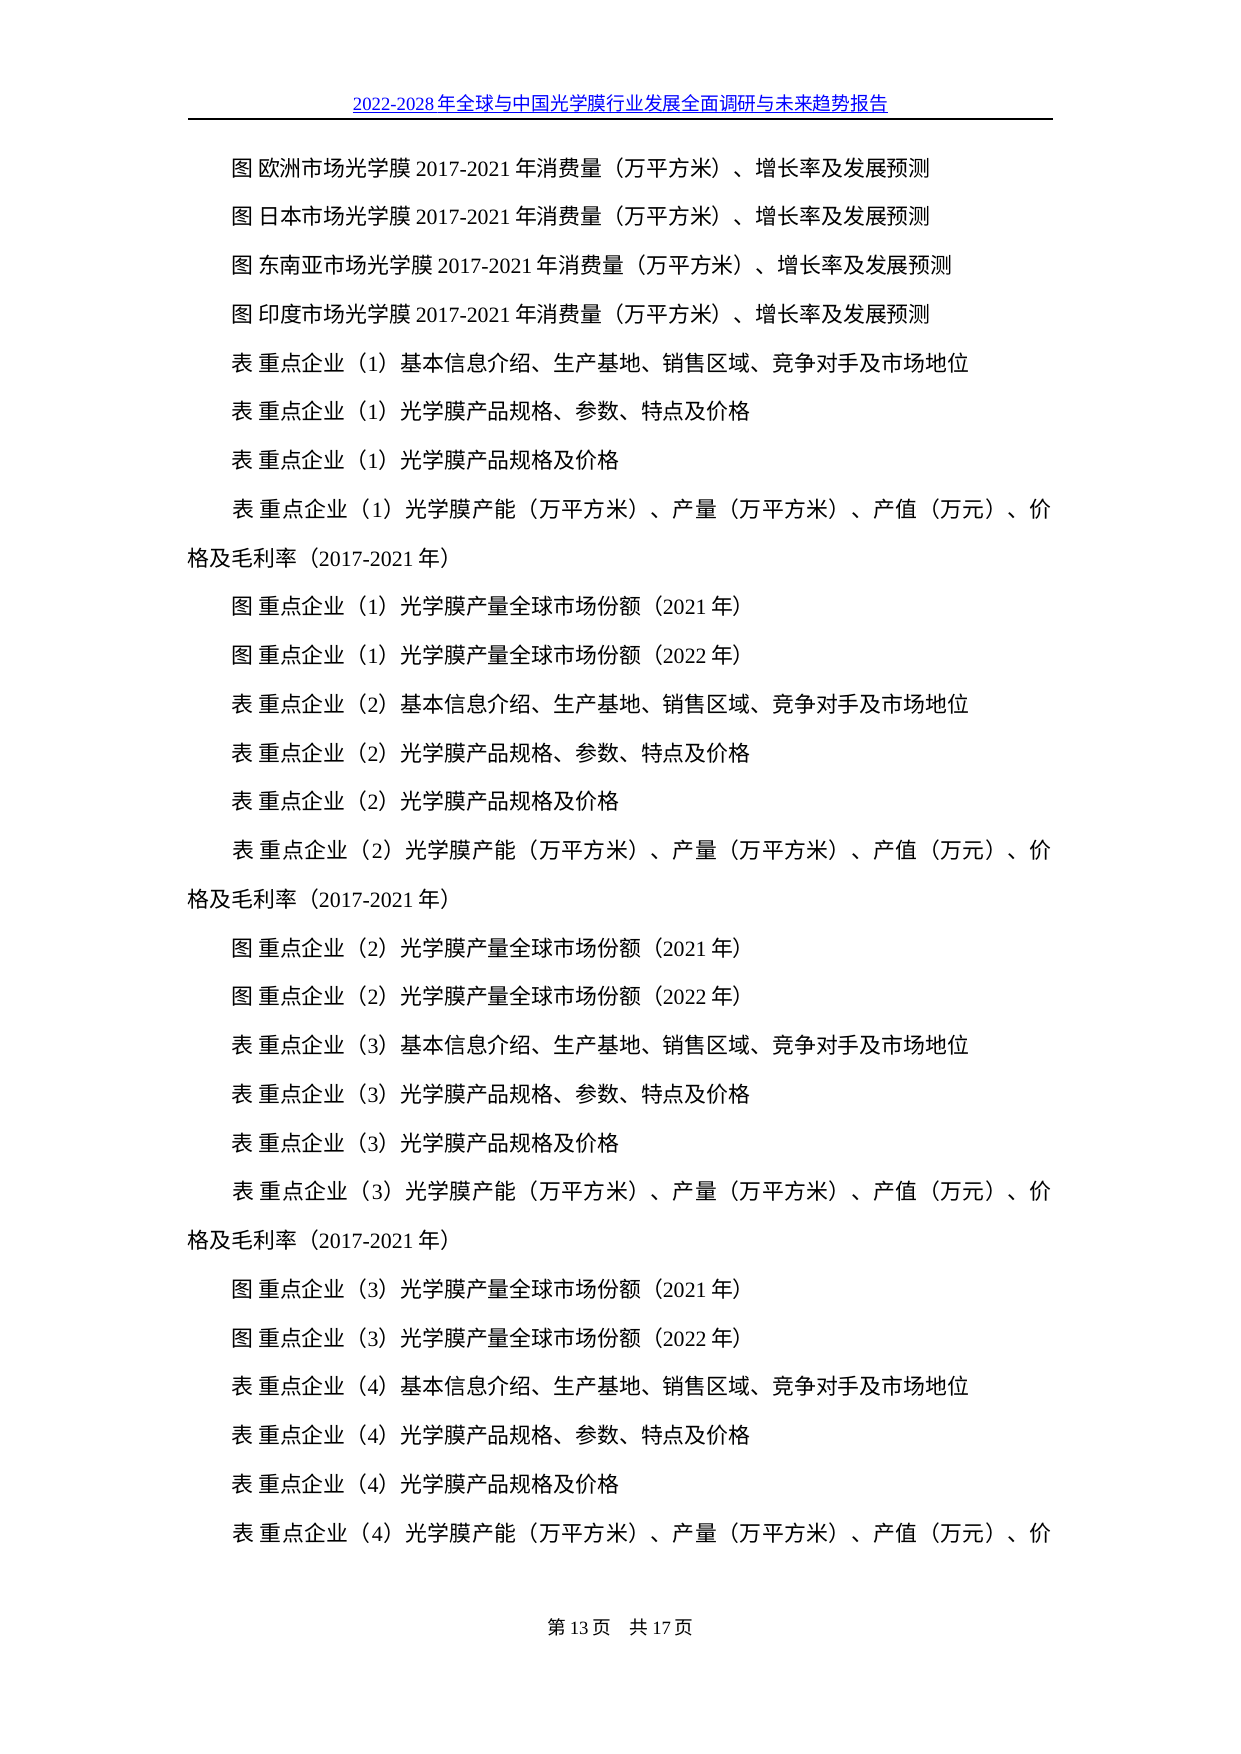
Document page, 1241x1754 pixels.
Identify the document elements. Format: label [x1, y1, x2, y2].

text [187, 150, 1053, 1548]
